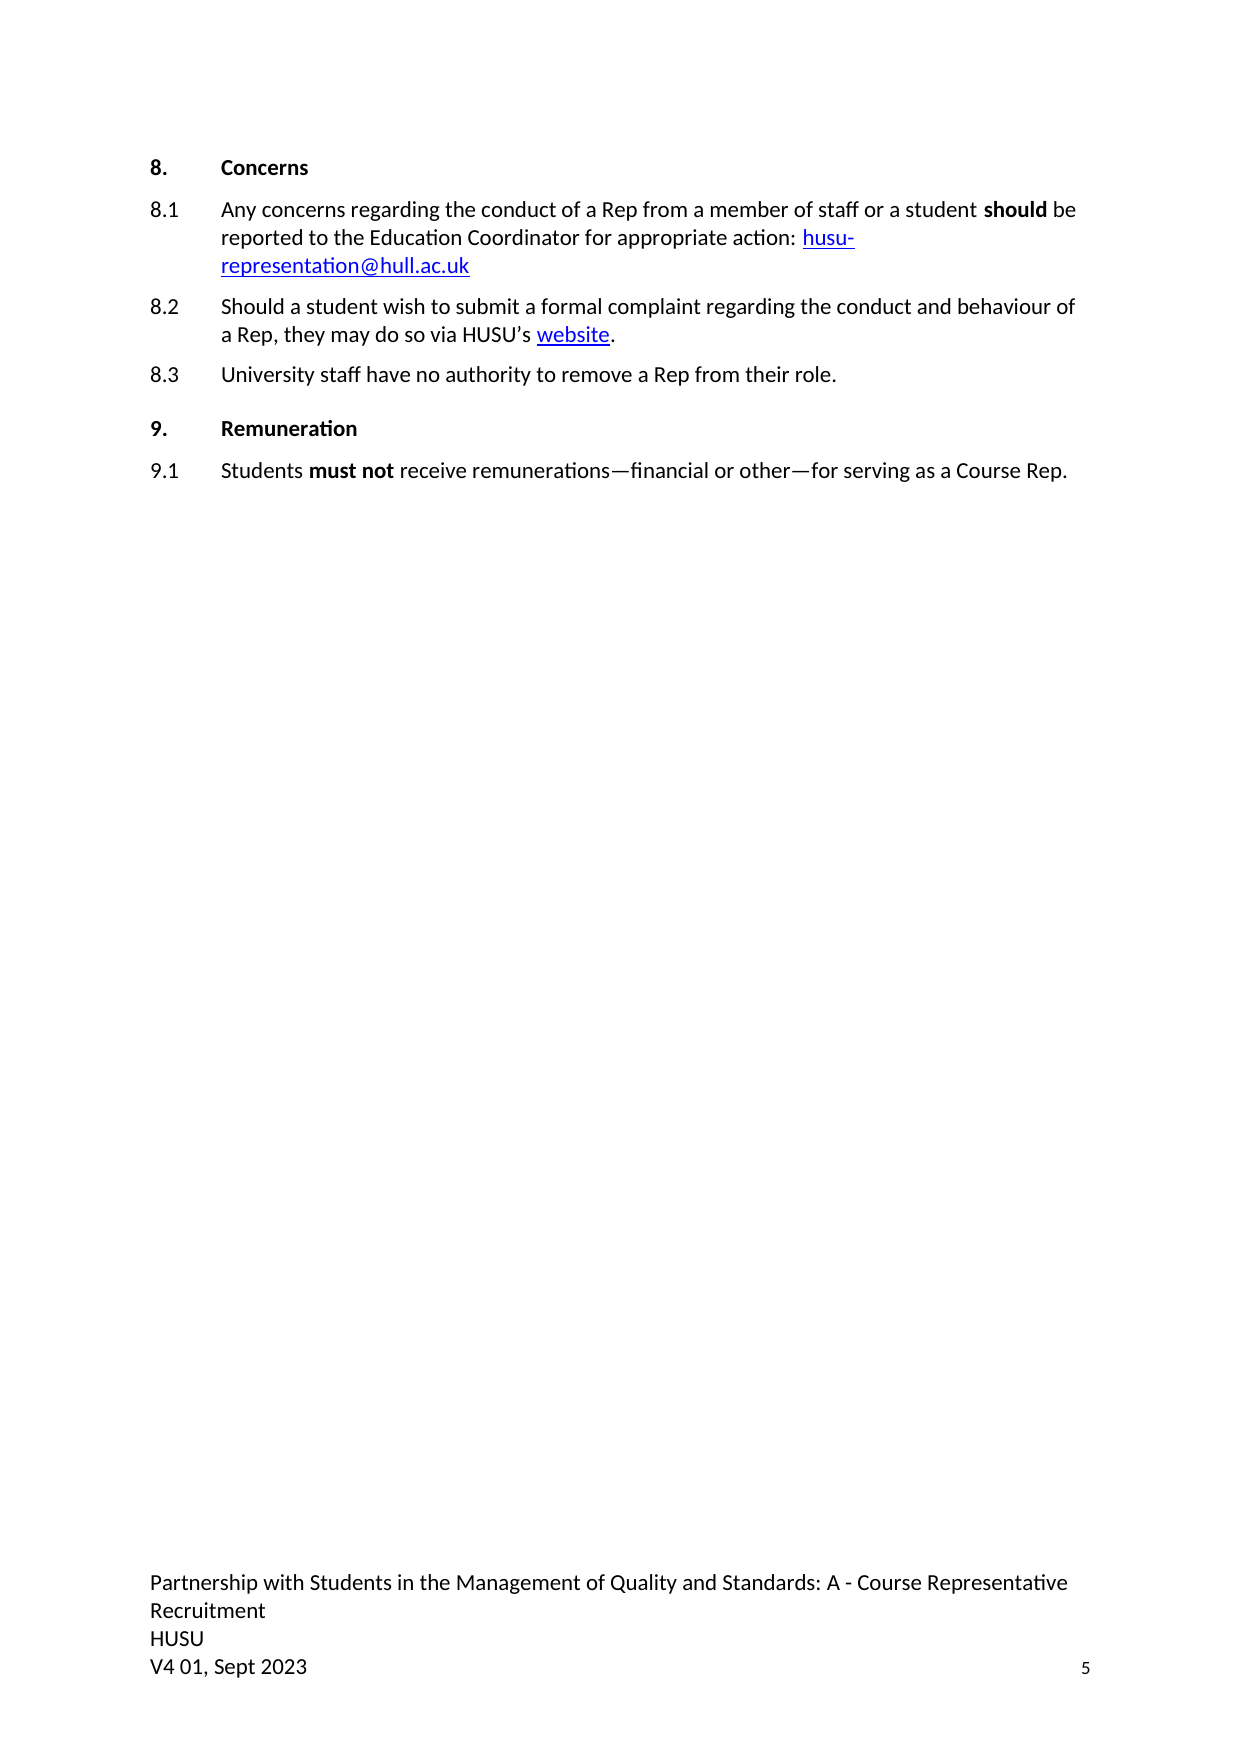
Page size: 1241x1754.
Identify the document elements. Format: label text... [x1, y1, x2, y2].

text University staff have no authority to remove a Rep from their role. [150, 361, 1090, 389]
text Any concerns regarding the conduct of a Rep from a member of staff or a student should be reported to the Education Coordinator for appropriate action: husu-representation@hull.ac.uk [150, 196, 1090, 279]
text Students must not receive remunerations—financial or other—for serving as a Course Rep. [150, 456, 1090, 484]
text Should a student wish to submit a formal complaint regarding the conduct and behaviour of a Rep, they may do so via HUSU’s website. [150, 292, 1090, 348]
subtitle Concerns [150, 153, 1090, 181]
subtitle Remuneration [150, 414, 1090, 442]
